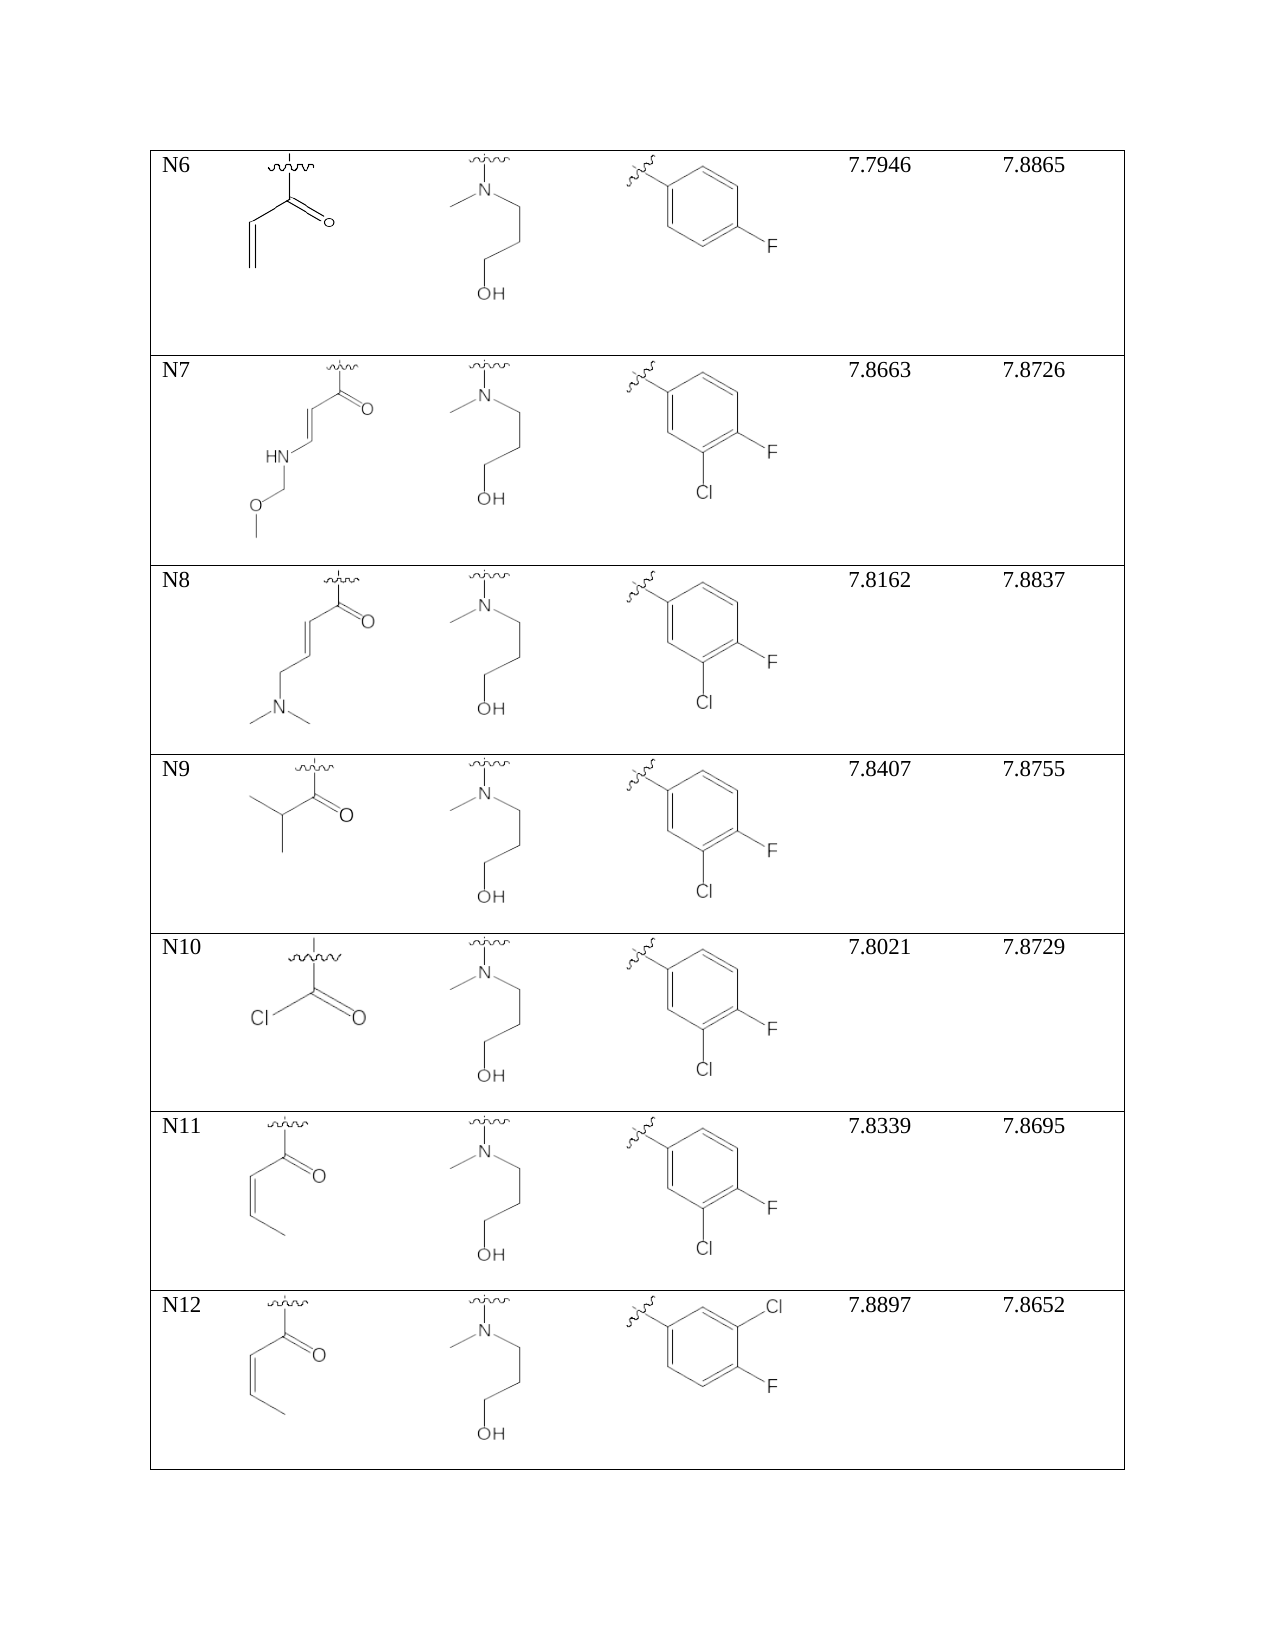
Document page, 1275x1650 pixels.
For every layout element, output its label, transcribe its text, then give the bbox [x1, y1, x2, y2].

table_cell [434, 566, 609, 753]
table_cell N8 [151, 566, 234, 753]
table_cell [234, 151, 434, 355]
table_cell 7.7946 [837, 151, 991, 355]
table_cell 7.8407 [837, 755, 991, 932]
table_cell [610, 934, 837, 1111]
table_cell 7.8837 [991, 566, 1124, 753]
table_cell 7.8695 [991, 1112, 1124, 1290]
table_cell [434, 1112, 609, 1290]
table_cell [610, 1291, 837, 1469]
table_cell 7.8726 [991, 356, 1124, 565]
table_cell N10 [151, 934, 234, 1111]
table_cell [234, 566, 434, 753]
table_cell N6 [151, 151, 234, 355]
table_cell 7.8339 [837, 1112, 991, 1290]
table_cell 7.8755 [991, 755, 1124, 932]
table_cell N7 [151, 356, 234, 565]
table_cell [434, 151, 609, 355]
table_cell [610, 566, 837, 753]
table_cell [234, 1112, 434, 1290]
table_cell [610, 755, 837, 932]
table_cell [434, 934, 609, 1111]
table_cell 7.8663 [837, 356, 991, 565]
table_cell [610, 151, 837, 355]
table_cell [234, 1291, 434, 1469]
table_cell N9 [151, 755, 234, 932]
table_cell 7.8652 [991, 1291, 1124, 1469]
table_cell [610, 356, 837, 565]
table_cell 7.8897 [837, 1291, 991, 1469]
table_cell [434, 356, 609, 565]
table_cell [434, 1291, 609, 1469]
table_cell N12 [151, 1291, 234, 1469]
table_cell [610, 1112, 837, 1290]
table_cell N11 [151, 1112, 234, 1290]
table_cell 7.8162 [837, 566, 991, 753]
table_cell 7.8021 [837, 934, 991, 1111]
table_cell [234, 356, 434, 565]
table_cell 7.8729 [991, 934, 1124, 1111]
table_cell [234, 934, 434, 1111]
table_cell 7.8865 [991, 151, 1124, 355]
table_cell [434, 755, 609, 932]
table_cell [234, 755, 434, 932]
